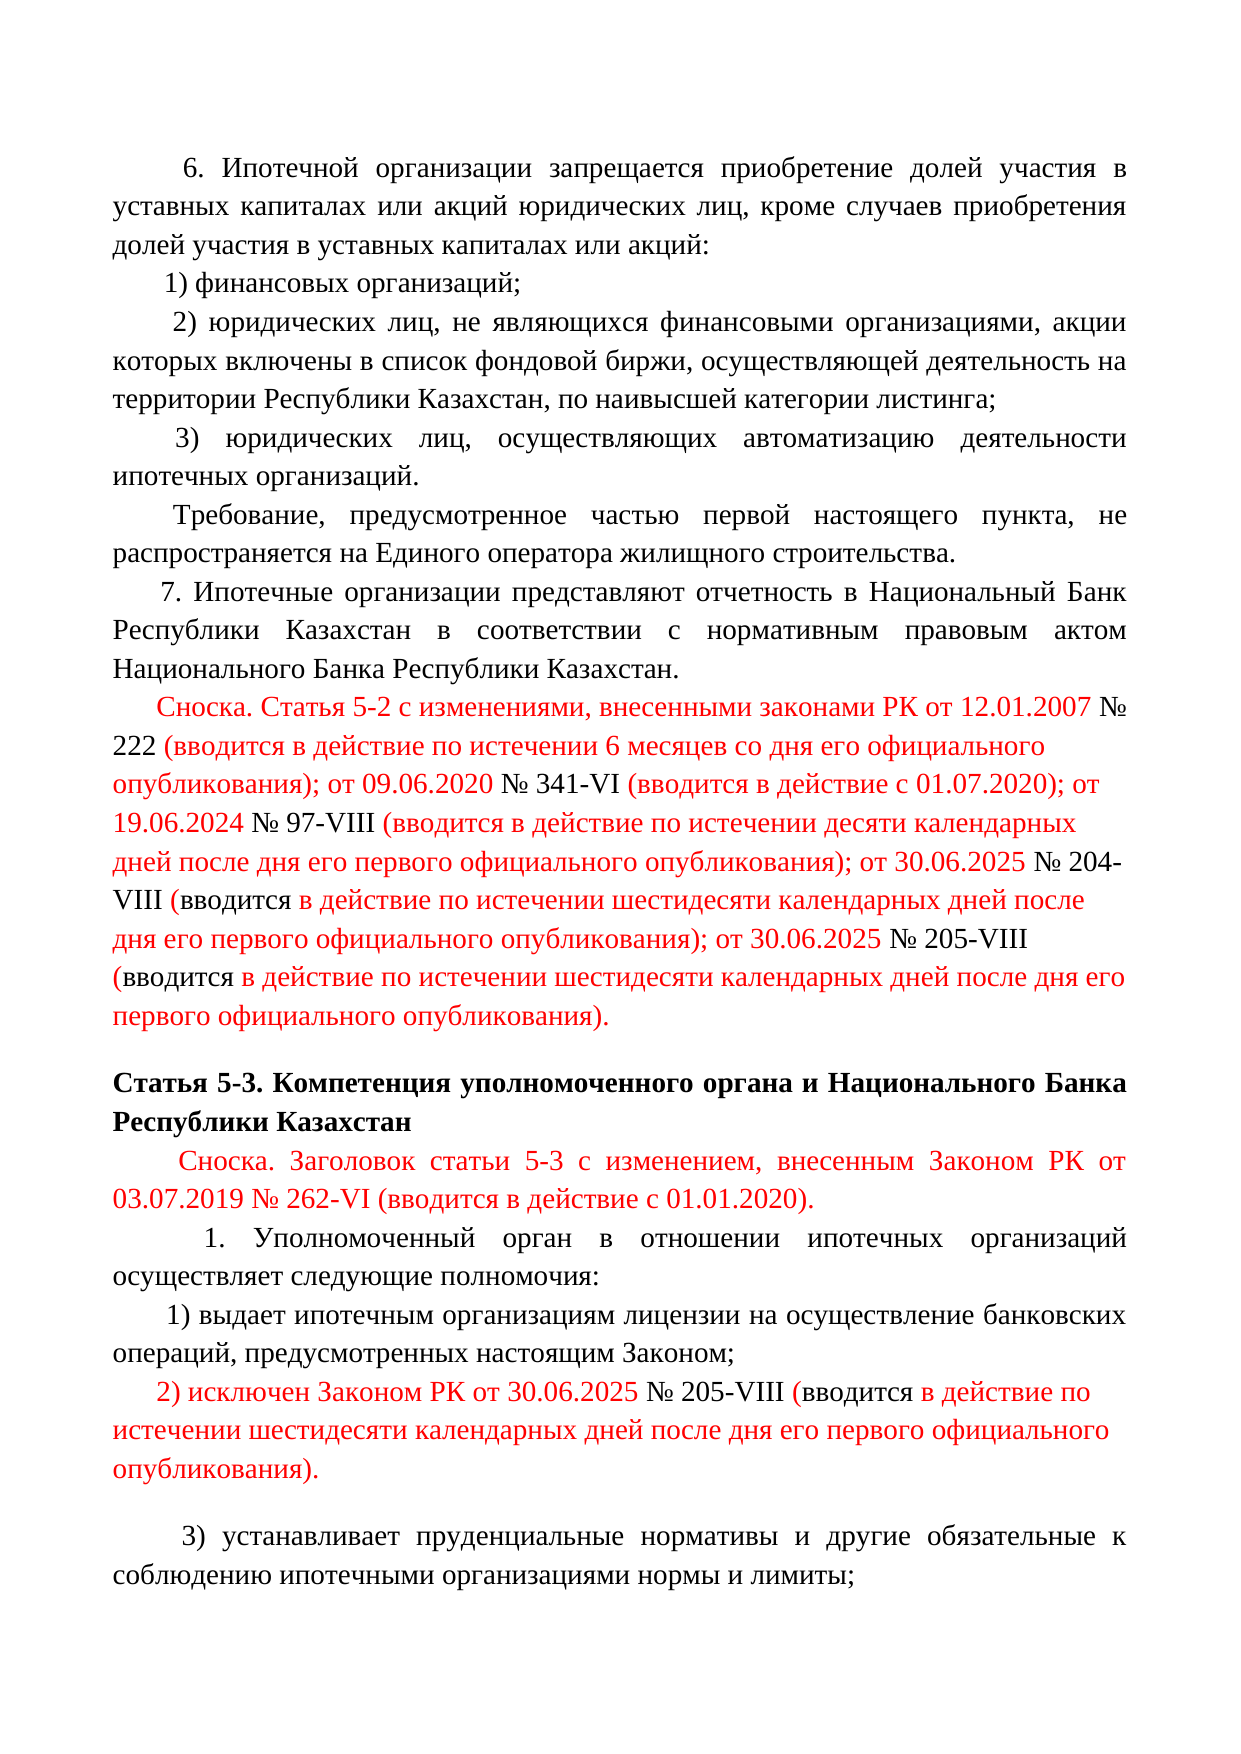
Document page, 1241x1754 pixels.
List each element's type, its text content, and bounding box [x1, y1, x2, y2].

text 2) исключен Законом РК от 30.06.2025 № 205-VIII (вводится в действие по истечении шестидесяти календарных дней после дня его первого официального опубликования). [112, 1374, 1128, 1515]
text 3) устанавливает пруденциальные нормативы и другие обязательные к соблюдению ипотечными организациями нормы и лимиты; [112, 1518, 1128, 1591]
text 1) выдает ипотечным организациям лицензии на осуществление банковских операций, предусмотренных настоящим Законом; [112, 1297, 1128, 1369]
text 7. Ипотечные организации представляют отчетность в Национальный Банк Республики Казахстан в соответствии с нормативным правовым актом Национального Банка Республики Казахстан. [112, 574, 1128, 684]
text Статья 5-3. Компетенция уполномоченного органа и Национального Банка Республики Казахстан [112, 1066, 1128, 1138]
text 1) финансовых организаций; [112, 266, 1128, 299]
text 6. Ипотечной организации запрещается приобретение долей участия в уставных капиталах или акций юридических лиц, кроме случаев приобретения долей участия в уставных капиталах или акций: [112, 150, 1128, 261]
text Сноска. Заголовок статьи 5-3 с изменением, внесенным Законом РК от 03.07.2019 № 262-VI (вводится в действие с 01.01.2020). [112, 1143, 1128, 1215]
text 1. Уполномоченный орган в отношении ипотечных организаций осуществляет следующие полномочия: [112, 1220, 1128, 1292]
text 2) юридических лиц, не являющихся финансовыми организациями, акции которых включены в список фондовой биржи, осуществляющей деятельность на территории Республики Казахстан, по наивысшей категории листинга; [112, 304, 1128, 415]
text Сноска. Статья 5-2 с изменениями, внесенными законами РК от 12.01.2007 № 222 (вводится в действие по истечении 6 месяцев со дня его официального опубликования); от 09.06.2020 № 341-VI (вводится в действие с 01.07.2020); от 19.06.2024 № 97-VIII (вводится в действие по истечении десяти календарных дней после дня его первого официального опубликования); от 30.06.2025 № 204-VIII (вводится в действие по истечении шестидесяти календарных дней после дня его первого официального опубликования); от 30.06.2025 № 205-VIII (вводится в действие по истечении шестидесяти календарных дней после дня его первого официального опубликования). [112, 689, 1128, 1062]
text Требование, предусмотренное частью первой настоящего пункта, не распространяется на Единого оператора жилищного строительства. [112, 497, 1128, 569]
text 3) юридических лиц, осуществляющих автоматизацию деятельности ипотечных организаций. [112, 420, 1128, 492]
